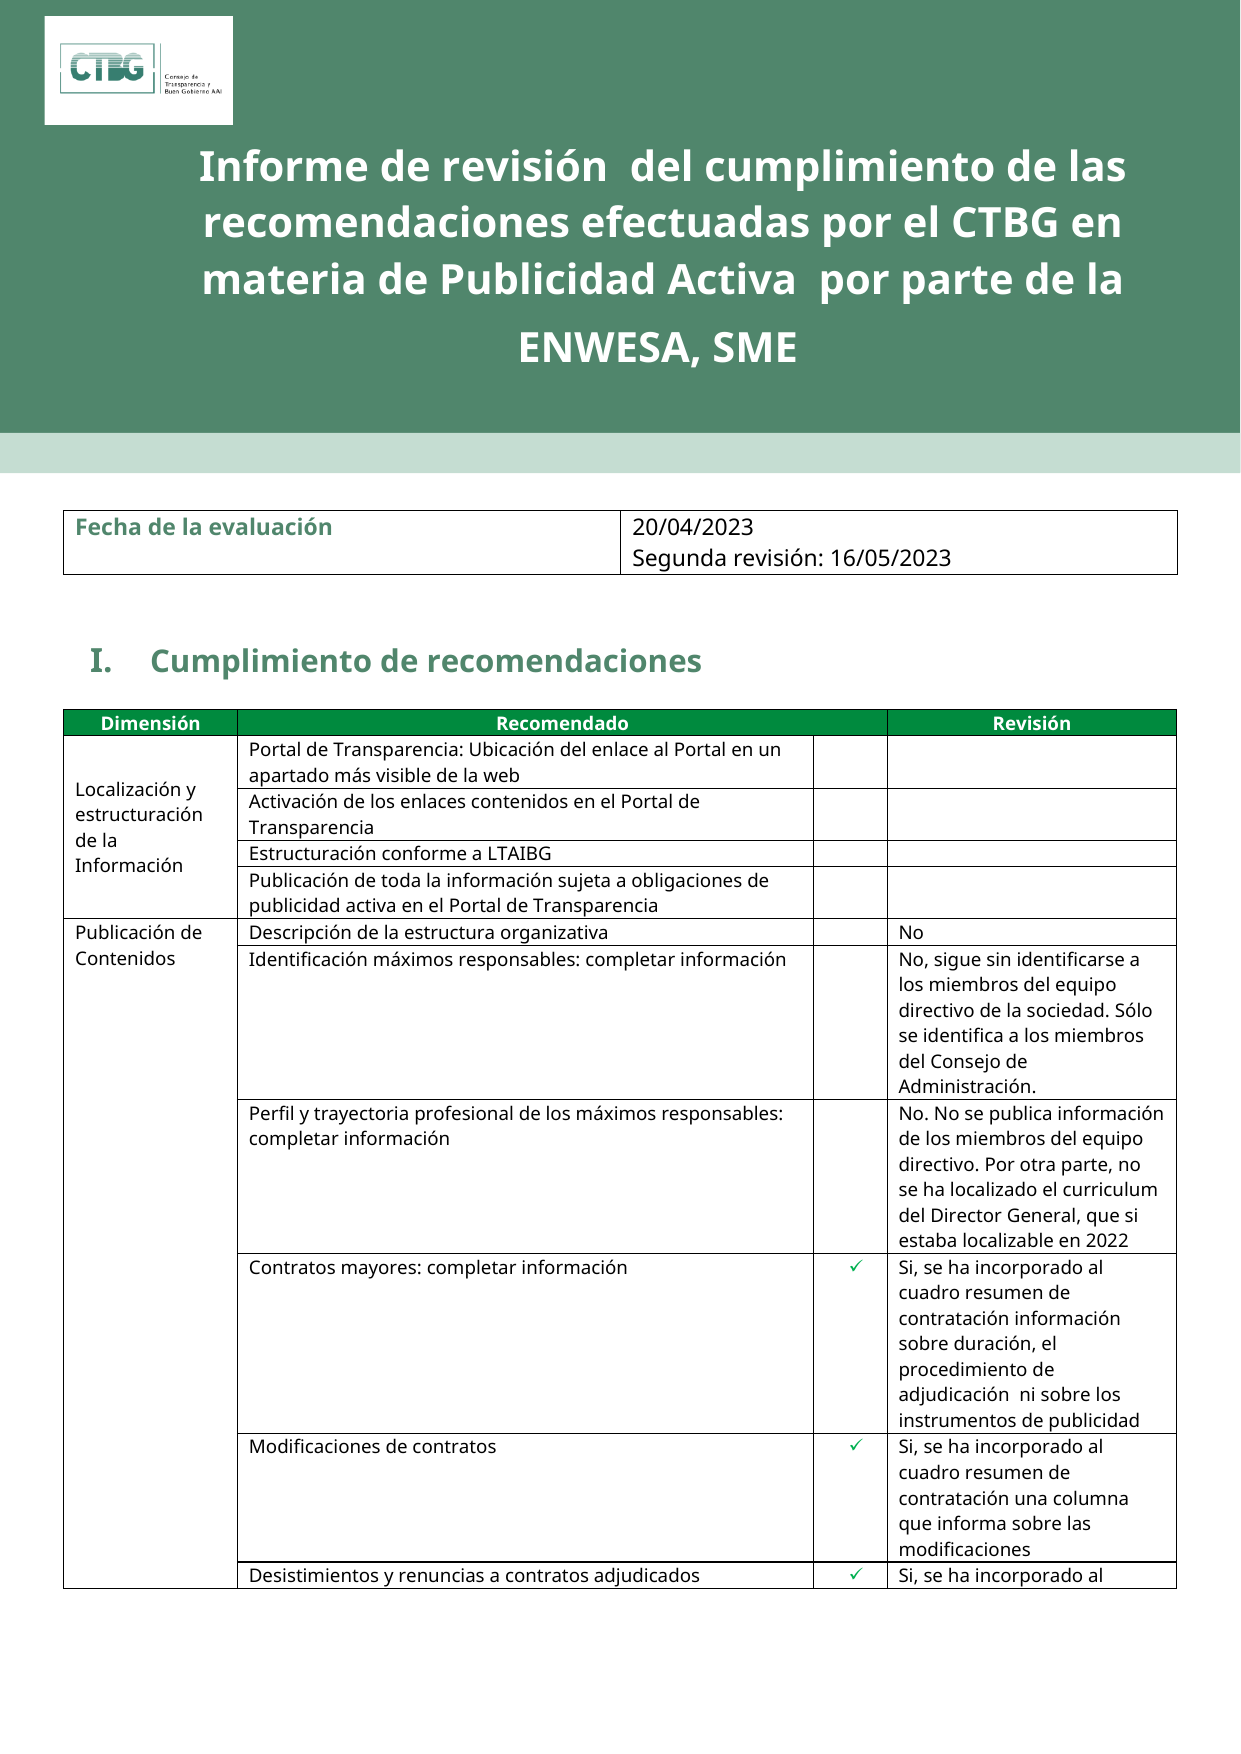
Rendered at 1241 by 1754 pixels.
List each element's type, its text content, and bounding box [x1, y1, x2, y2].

table_header Fecha de la evaluación [64, 511, 620, 573]
table_cell Publicación de Contenidos [64, 919, 237, 1588]
table_cell [888, 841, 1176, 866]
table_cell Si, se ha incorporado al cuadro resumen de contratación información sobre duración, el procedimiento de adjudicación ni sobre los instrumentos de publicidad [888, 1254, 1176, 1433]
table_cell Portal de Transparencia: Ubicación del enlace al Portal en un apartado más visible de la web [238, 736, 813, 787]
table_cell Publicación de toda la información sujeta a obligaciones de publicidad activa en el Portal de Transparencia [238, 867, 813, 918]
table_cell Perfil y trayectoria profesional de los máximos responsables: completar información [238, 1100, 813, 1253]
table_cell No [888, 919, 1176, 945]
table_cell [814, 1254, 887, 1433]
table_cell Contratos mayores: completar información [238, 1254, 813, 1433]
table_header Dimensión [64, 710, 237, 735]
table_cell No, sigue sin identificarse a los miembros del equipo directivo de la sociedad. Sólo se identifica a los miembros del Consejo de Administración. [888, 946, 1176, 1099]
table_cell [814, 946, 887, 1099]
table_cell [814, 736, 887, 787]
table_cell [888, 736, 1176, 787]
picture [44, 16, 233, 125]
table_cell [814, 1100, 887, 1253]
table_header Revisión [888, 710, 1176, 735]
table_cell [238, 1563, 813, 1588]
table_cell [814, 789, 887, 839]
table_cell Descripción de la estructura organizativa [238, 919, 813, 945]
table_cell [814, 919, 887, 945]
table_cell [814, 867, 887, 918]
table_cell Modificaciones de contratos [238, 1434, 813, 1561]
table_cell [888, 867, 1176, 918]
table_cell Identificación máximos responsables: completar información [238, 946, 813, 1099]
table_cell [814, 1434, 887, 1561]
table_cell [888, 789, 1176, 839]
table_cell [814, 1563, 887, 1588]
table_cell Estructuración conforme a LTAIBG [238, 841, 813, 866]
table_cell Activación de los enlaces contenidos en el Portal de Transparencia [238, 789, 813, 839]
table_header Recomendado [238, 710, 887, 735]
table_cell [814, 841, 887, 866]
table_cell Localización y estructuración de la Información [64, 736, 237, 918]
table_header 20/04/2023 Segunda revisión: 16/05/2023 [621, 511, 1177, 573]
table_cell No. No se publica información de los miembros del equipo directivo. Por otra parte, no se ha localizado el curriculum del Director General, que si estaba localizable en 2022 [888, 1100, 1176, 1253]
table_cell Si, se ha incorporado al cuadro resumen de contratación una columna que informa sobre las modificaciones [888, 1434, 1176, 1561]
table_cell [888, 1563, 1176, 1588]
